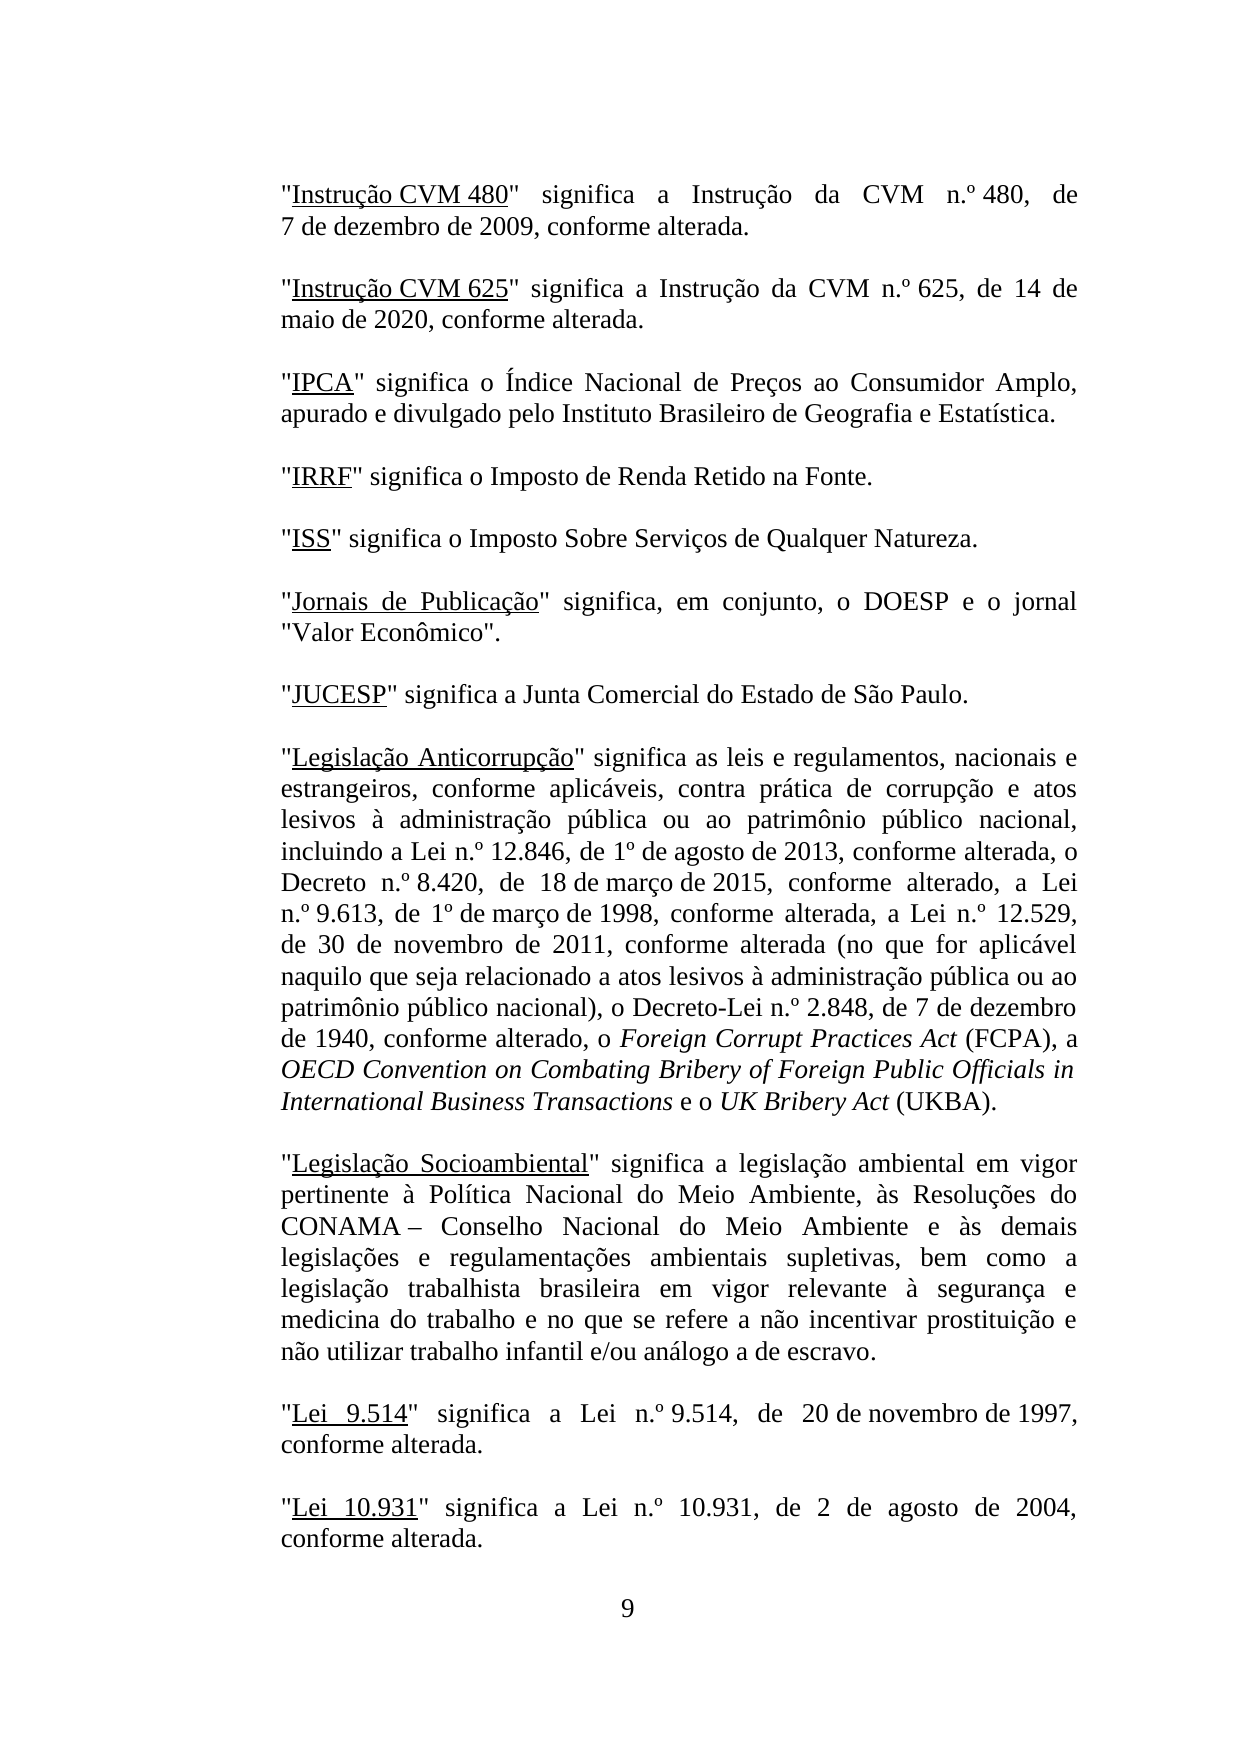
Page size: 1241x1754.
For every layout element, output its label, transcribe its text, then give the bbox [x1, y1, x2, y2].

text "IRRF" significa o Imposto de Renda Retido na Fonte. [281, 460, 1078, 491]
text "Instrução CVM 625" significa a Instrução da CVM n.º 625, de 14 de maio de 2020, conforme alterada. [281, 273, 1078, 335]
text "Jornais de Publicação" significa, em conjunto, o DOESP e o jornal "Valor Econômico". [281, 585, 1078, 648]
text "IPCA" significa o Índice Nacional de Preços ao Consumidor Amplo, apurado e divulgado pelo Instituto Brasileiro de Geografia e Estatística. [281, 366, 1078, 429]
text "ISS" significa o Imposto Sobre Serviços de Qualquer Natureza. [281, 523, 1078, 554]
text "Instrução CVM 480" significa a Instrução da CVM n.º 480, de 7 de dezembro de 2009, conforme alterada. [281, 179, 1078, 241]
text "Lei 9.514" significa a Lei n.º 9.514, de 20 de novembro de 1997, conforme alterada. [281, 1398, 1078, 1460]
text "Legislação Anticorrupção" significa as leis e regulamentos, nacionais e estrangeiros, conforme aplicáveis, contra prática de corrupção e atos lesivos à administração pública ou ao patrimônio público nacional, incluindo a Lei n.º 12.846, de 1º de agosto de 2013, conforme alterada, o Decreto n.º 8.420, de 18 de março de 2015, conforme alterado, a Lei n.º 9.613, de 1º de março de 1998, conforme alterada, a Lei n.º 12.529, de 30 de novembro de 2011, conforme alterada (no que for aplicável naquilo que seja relacionado a atos lesivos à administração pública ou ao patrimônio público nacional), o Decreto-Lei n.º 2.848, de 7 de dezembro de 1940, conforme alterado, o Foreign Corrupt Practices Act (FCPA), a OECD Convention on Combating Bribery of Foreign Public Officials in International Business Transactions e o UK Bribery Act (UKBA). [281, 741, 1078, 1116]
text "Legislação Socioambiental" significa a legislação ambiental em vigor pertinente à Política Nacional do Meio Ambiente, às Resoluções do CONAMA – Conselho Nacional do Meio Ambiente e às demais legislações e regulamentações ambientais supletivas, bem como a legislação trabalhista brasileira em vigor relevante à segurança e medicina do trabalho e no que se refere a não incentivar prostituição e não utilizar trabalho infantil e/ou análogo a de escravo. [281, 1148, 1078, 1366]
text "JUCESP" significa a Junta Comercial do Estado de São Paulo. [281, 679, 1078, 710]
text "Lei 10.931" significa a Lei n.º 10.931, de 2 de agosto de 2004, conforme alterada. [281, 1491, 1078, 1554]
